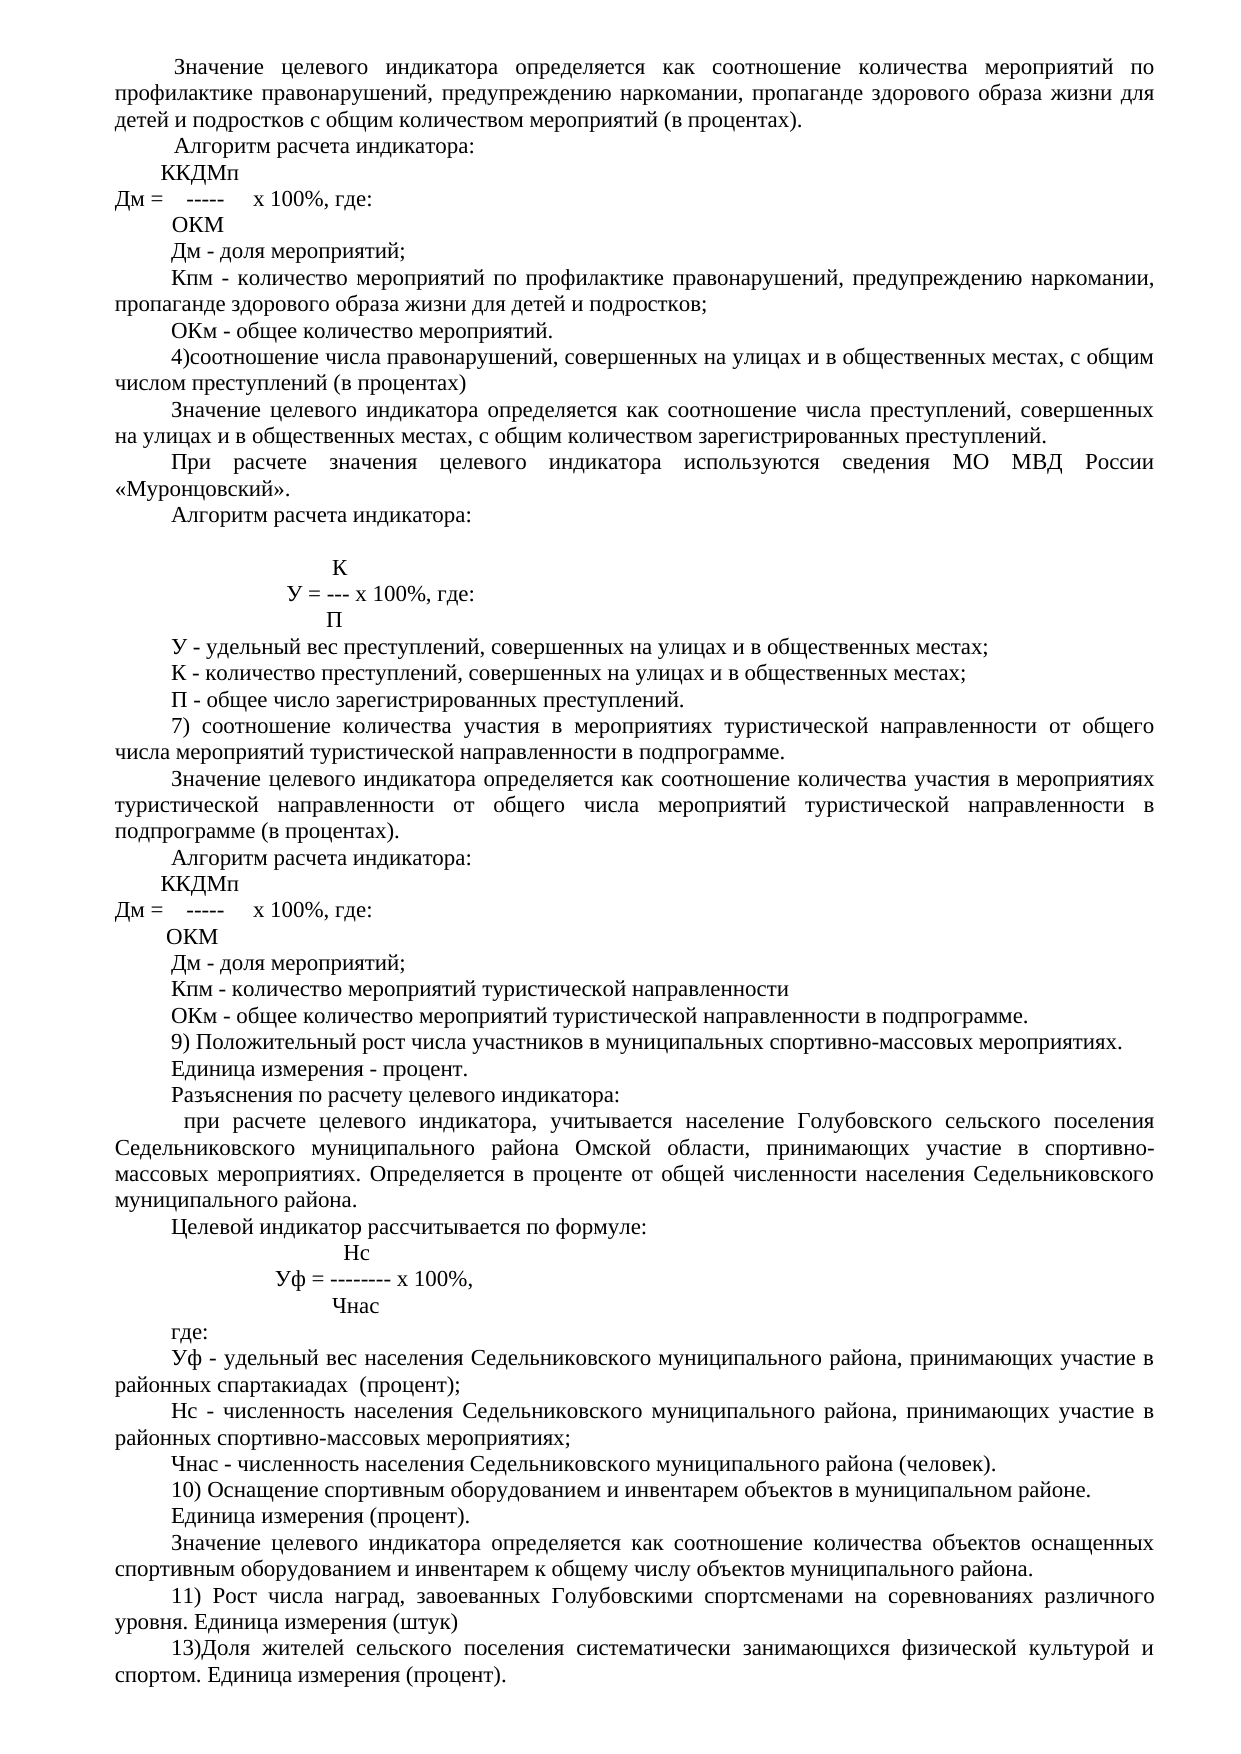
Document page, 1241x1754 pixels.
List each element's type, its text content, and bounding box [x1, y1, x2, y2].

text 7) соотношение количества участия в мероприятиях туристической направленности от общего числа мероприятий туристической направленности в подпрограмме. [114, 712, 1156, 765]
text Алгоритм расчета индикатора: [114, 501, 1156, 527]
text Нс [114, 1239, 1156, 1265]
text Целевой индикатор рассчитывается по формуле: [114, 1213, 1156, 1239]
text Уф - удельный вес населения Седельниковского муниципального района, принимающих участие в районных спартакиадах (процент); [114, 1344, 1156, 1397]
text 9) Положительный рост числа участников в муниципальных спортивно-массовых мероприятиях. [114, 1028, 1156, 1054]
text При расчете значения целевого индикатора используются сведения МО МВД России «Муронцовский». [114, 448, 1156, 501]
text Значение целевого индикатора определяется как соотношение количества мероприятий по профилактике правонарушений, предупреждению наркомании, пропаганде здорового образа жизни для детей и подростков с общим количеством мероприятий (в процентах). [114, 53, 1156, 132]
text 10) Оснащение спортивным оборудованием и инвентарем объектов в муниципальном районе. [114, 1476, 1156, 1503]
text Уф = -------- x 100%, [114, 1265, 1156, 1292]
text ОКМ [114, 923, 1156, 949]
text ККДМп [114, 158, 1156, 185]
text где: [114, 1318, 1156, 1344]
text Кпм - количество мероприятий по профилактике правонарушений, предупреждению наркомании, пропаганде здорового образа жизни для детей и подростков; [114, 264, 1156, 317]
text Нс - численность населения Седельниковского муниципального района, принимающих участие в районных спортивно-массовых мероприятиях; [114, 1397, 1156, 1450]
text Значение целевого индикатора определяется как соотношение количества объектов оснащенных спортивным оборудованием и инвентарем к общему числу объектов муниципального района. [114, 1529, 1156, 1582]
text Значение целевого индикатора определяется как соотношение количества участия в мероприятиях туристической направленности от общего числа мероприятий туристической направленности в подпрограмме (в процентах). [114, 765, 1156, 844]
text при расчете целевого индикатора, учитывается население Голубовского сельского поселения Седельниковского муниципального района Омской области, принимающих участие в спортивно-массовых мероприятиях. Определяется в проценте от общей численности населения Седельниковского муниципального района. [114, 1107, 1156, 1213]
text Дм - доля мероприятий; [114, 238, 1156, 264]
text П - общее число зарегистрированных преступлений. [114, 686, 1156, 712]
text 4)соотношение числа правонарушений, совершенных на улицах и в общественных местах, с общим числом преступлений (в процентах) [114, 343, 1156, 396]
text Единица измерения - процент. [114, 1054, 1156, 1081]
text Единица измерения (процент). [114, 1503, 1156, 1529]
text У = --- x 100%, где: [114, 580, 1156, 607]
text Значение целевого индикатора определяется как соотношение числа преступлений, совершенных на улицах и в общественных местах, с общим количеством зарегистрированных преступлений. [114, 396, 1156, 448]
text ОКм - общее количество мероприятий туристической направленности в подпрограмме. [114, 1002, 1156, 1028]
text П [114, 607, 1156, 633]
text Дм = ----- x 100%, где: [114, 896, 1156, 923]
text Чнас [114, 1292, 1156, 1318]
text 13)Доля жителей сельского поселения систематически занимающихся физической культурой и спортом. Единица измерения (процент). [114, 1634, 1156, 1687]
text К [114, 554, 1156, 580]
text ОКм - общее количество мероприятий. [114, 317, 1156, 343]
text Разъяснения по расчету целевого индикатора: [114, 1081, 1156, 1107]
text 11) Рост числа наград, завоеванных Голубовскими спортсменами на соревнованиях различного уровня. Единица измерения (штук) [114, 1582, 1156, 1634]
text Алгоритм расчета индикатора: [114, 844, 1156, 870]
text ККДМп [114, 870, 1156, 896]
text Чнас - численность населения Седельниковского муниципального района (человек). [114, 1450, 1156, 1476]
text Кпм - количество мероприятий туристической направленности [114, 976, 1156, 1002]
text ОКМ [114, 211, 1156, 238]
text Алгоритм расчета индикатора: [114, 132, 1156, 158]
text Дм - доля мероприятий; [114, 949, 1156, 976]
text К - количество преступлений, совершенных на улицах и в общественных местах; [114, 659, 1156, 686]
text У - удельный вес преступлений, совершенных на улицах и в общественных местах; [114, 633, 1156, 659]
text Дм = ----- x 100%, где: [114, 185, 1156, 211]
